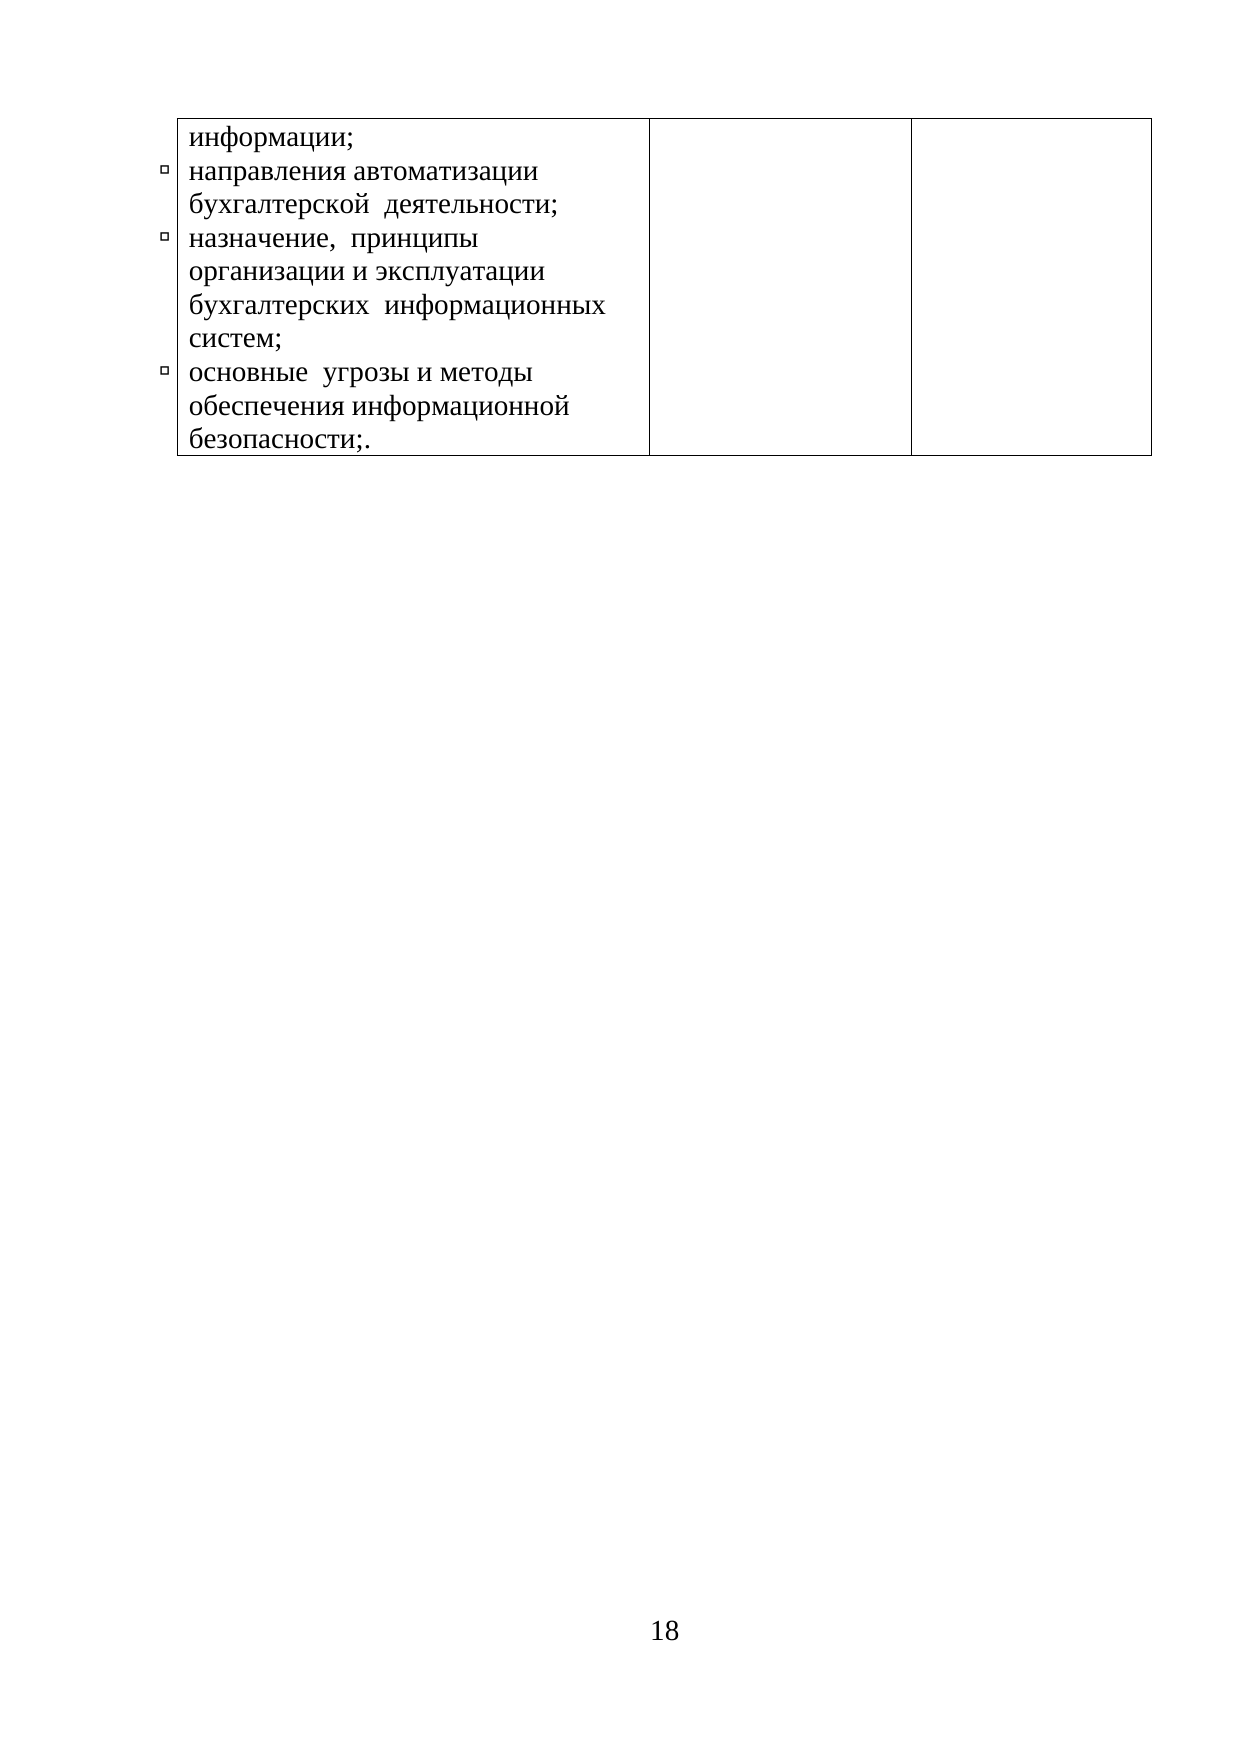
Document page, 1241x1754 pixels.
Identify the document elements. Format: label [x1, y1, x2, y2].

table_cell [650, 119, 911, 455]
table_cell [178, 119, 649, 455]
table_cell [912, 119, 1151, 455]
